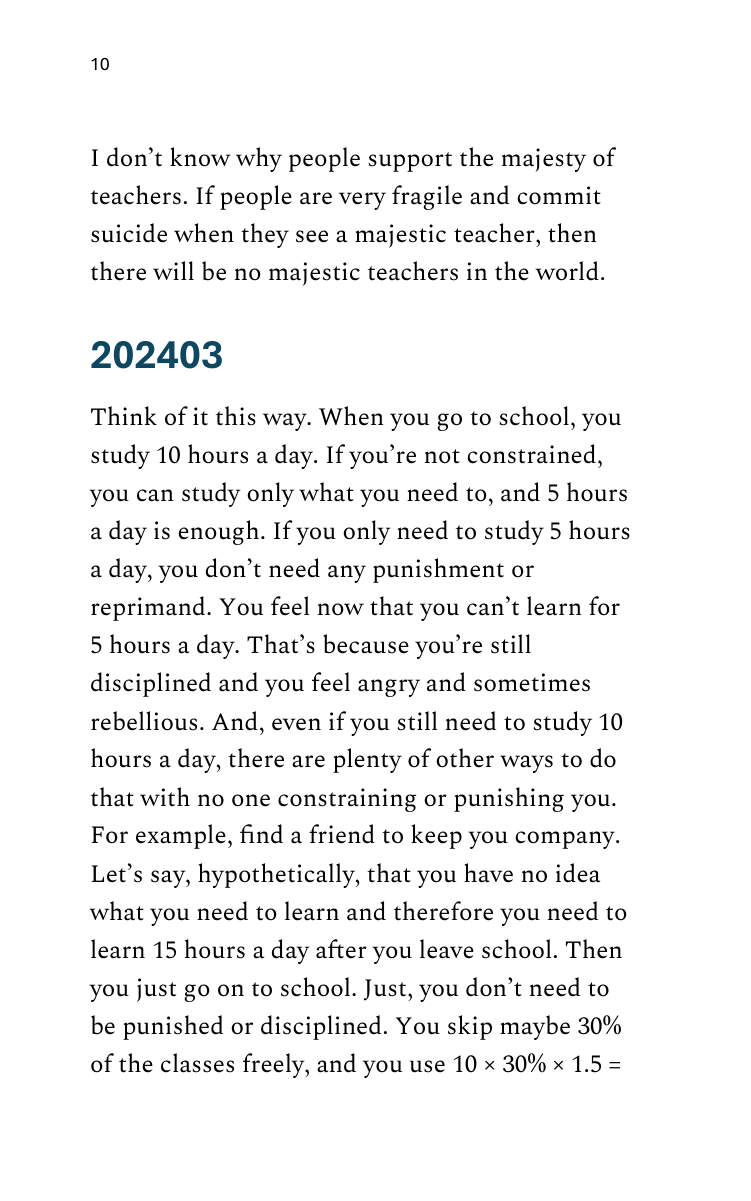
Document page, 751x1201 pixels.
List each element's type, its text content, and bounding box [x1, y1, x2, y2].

subtitle 202403 [90, 330, 636, 381]
text I don’t know why people support the majesty of teachers. If people are very fragile and commit suicide when they see a majestic teacher, then there will be no majestic teachers in the world. [90, 140, 636, 292]
